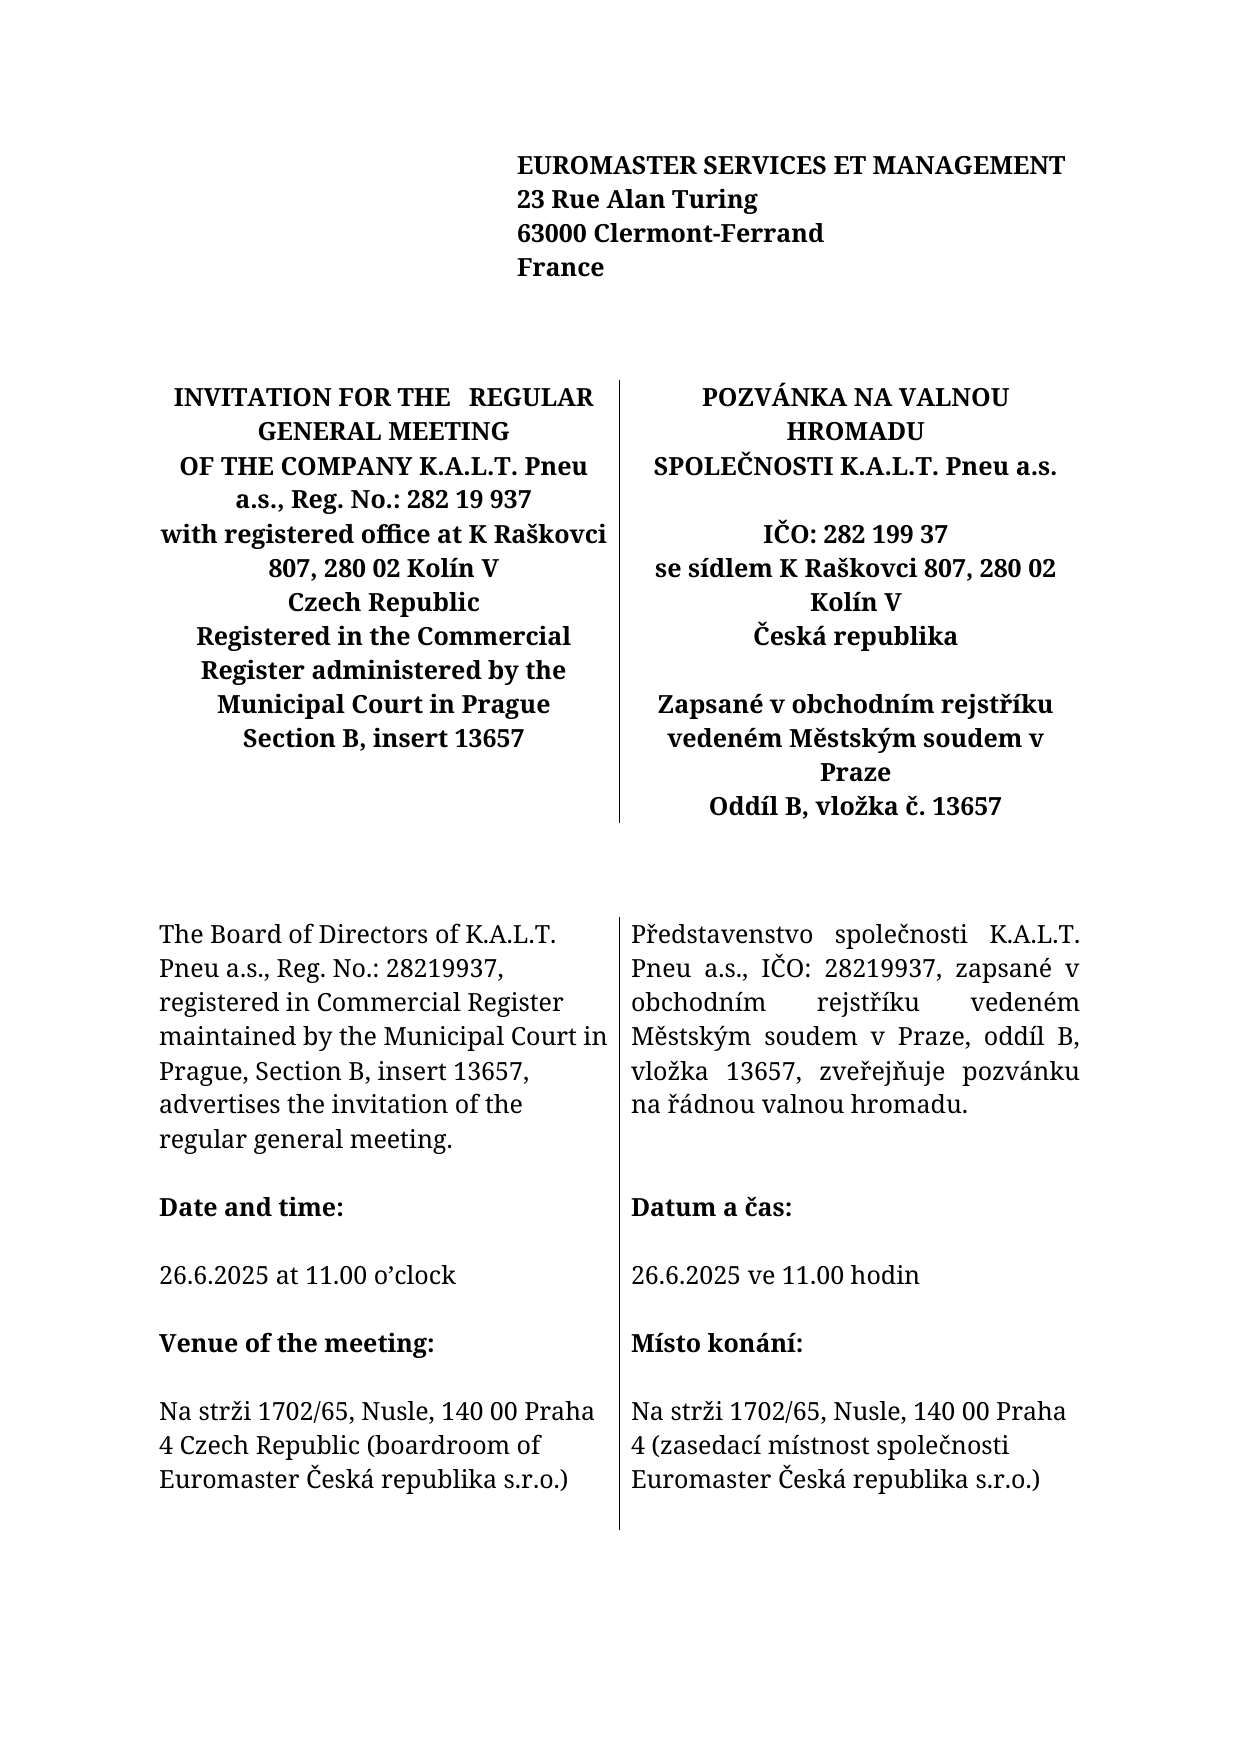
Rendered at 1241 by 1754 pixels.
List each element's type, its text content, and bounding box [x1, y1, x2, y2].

table_header The Board of Directors of K.A.L.T. Pneu a.s., Reg. No.: 28219937, registered in Commercial Register maintained by the Municipal Court in Prague, Section B, insert 13657, advertises the invitation of the regular general meeting. [148, 917, 619, 1189]
table_header POZVÁNKA NA VALNOU HROMADU SPOLEČNOSTI K.A.L.T. Pneu a.s. IČO: 282 199 37 se sídlem K Raškovci 807, 280 02 Kolín V Česká republika Zapsané v obchodním rejstříku vedeném Městským soudem v Praze Oddíl B, vložka č. 13657 [620, 380, 1092, 823]
table_cell Date and time: 26.6.2025 at 11.00 o’clock Venue of the meeting: Na strži 1702/65, Nusle, 140 00 Praha 4 Czech Republic (boardroom of Euromaster Česká republika s.r.o.) [148, 1189, 619, 1530]
table_header Představenstvo společnosti K.A.L.T. Pneu a.s., IČO: 28219937, zapsané v obchodním rejstříku vedeném Městským soudem v Praze, oddíl B, vložka 13657, zveřejňuje pozvánku na řádnou valnou hromadu. [620, 917, 1092, 1189]
text 23 Rue Alan Turing 63000 Clermont-Ferrand France [517, 182, 1093, 312]
table_header INVITATION FOR THE REGULAR GENERAL MEETING OF THE COMPANY K.A.L.T. Pneu a.s., Reg. No.: 282 19 937 with registered office at K Raškovci 807, 280 02 Kolín V Czech Republic Registered in the Commercial Register administered by the Municipal Court in Prague Section B, insert 13657 [148, 380, 619, 823]
text EUROMASTER SERVICES ET MANAGEMENT [517, 148, 1093, 182]
table_cell Datum a čas: 26.6.2025 ve 11.00 hodin Místo konání: Na strži 1702/65, Nusle, 140 00 Praha 4 (zasedací místnost společnosti Euromaster Česká republika s.r.o.) [620, 1189, 1092, 1530]
